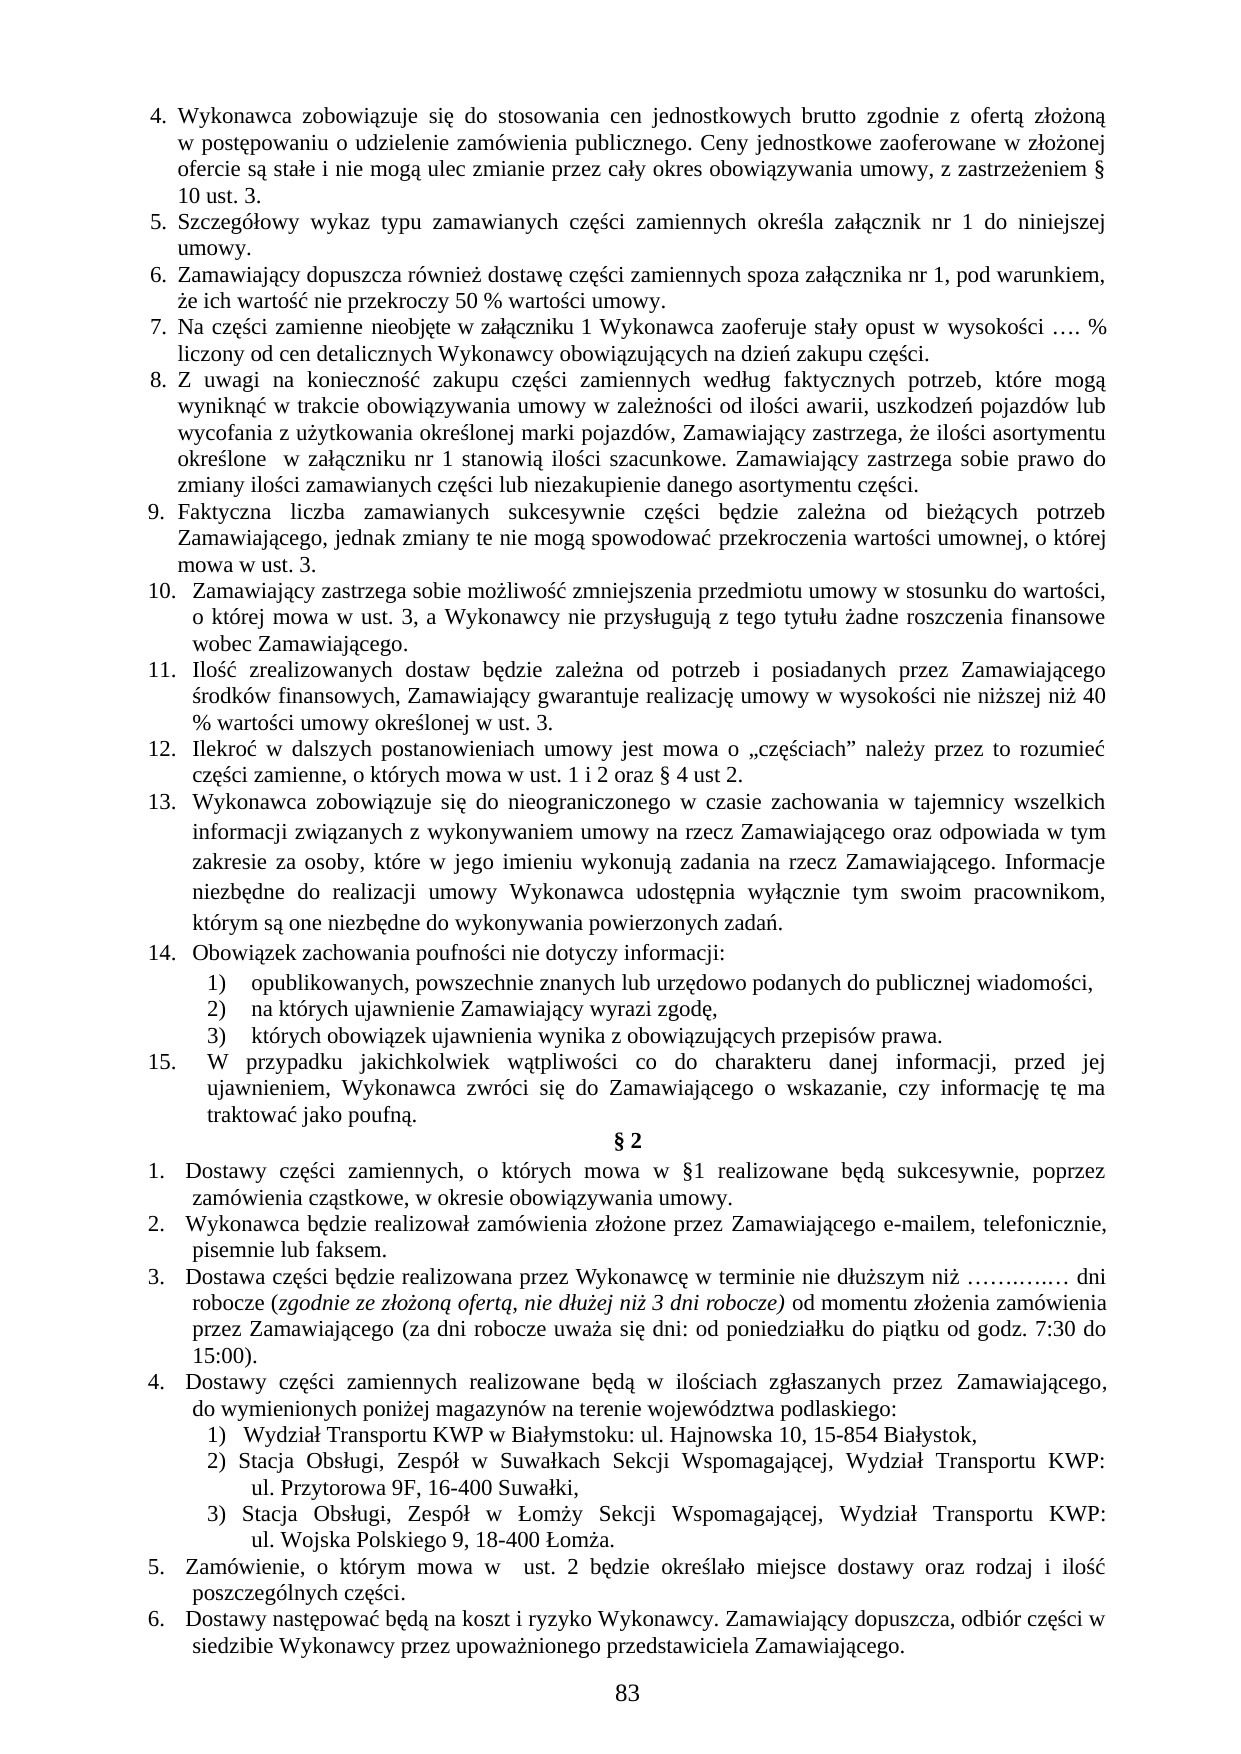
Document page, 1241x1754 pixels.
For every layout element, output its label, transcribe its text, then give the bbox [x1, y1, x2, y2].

text 2) Stacja Obsługi, Zespół w Suwałkach Sekcji Wspomagającej, Wydział Transportu KWP: ul. Przytorowa 9F, 16-400 Suwałki, [207, 1447, 1107, 1500]
text § 2 [148, 1127, 1107, 1153]
list Na części zamienne nieobjęte w załączniku 1 Wykonawca zaoferuje stały opust w wysokości …. % liczony od cen detalicznych Wykonawcy obowiązujących na dzień zakupu części. [150, 313, 1107, 366]
list Wykonawca będzie realizował zamówienia złożone przez Zamawiającego e-mailem, telefonicznie, pisemnie lub faksem. [148, 1210, 1107, 1263]
list Z uwagi na konieczność zakupu części zamiennych według faktycznych potrzeb, które mogą wyniknąć w trakcie obowiązywania umowy w zależności od ilości awarii, uszkodzeń pojazdów lub wycofania z użytkowania określonej marki pojazdów, Zamawiający zastrzega, że ilości asortymentu określone w załączniku nr 1 stanowią ilości szacunkowe. Zamawiający zastrzega sobie prawo do zmiany ilości zamawianych części lub niezakupienie danego asortymentu części. [150, 366, 1107, 498]
list Ilość zrealizowanych dostaw będzie zależna od potrzeb i posiadanych przez Zamawiającego środków finansowych, Zamawiający gwarantuje realizację umowy w wysokości nie niższej niż 40 % wartości umowy określonej w ust. 3. [148, 656, 1107, 735]
list Dostawy części zamiennych, o których mowa w §1 realizowane będą sukcesywnie, poprzez zamówienia cząstkowe, w okresie obowiązywania umowy. [148, 1157, 1107, 1210]
list których obowiązek ujawnienia wynika z obowiązujących przepisów prawa. [207, 1022, 1100, 1048]
list Zamawiający zastrzega sobie możliwość zmniejszenia przedmiotu umowy w stosunku do wartości, o której mowa w ust. 3, a Wykonawcy nie przysługują z tego tytułu żadne roszczenia finansowe wobec Zamawiającego. [148, 577, 1107, 656]
list Szczegółowy wykaz typu zamawianych części zamiennych określa załącznik nr 1 do niniejszej umowy. [150, 208, 1107, 261]
list Obowiązek zachowania poufności nie dotyczy informacji: [148, 939, 1107, 965]
list Zamówienie, o którym mowa w ust. 2 będzie określało miejsce dostawy oraz rodzaj i ilość poszczególnych części. [148, 1553, 1107, 1605]
list Dostawa części będzie realizowana przez Wykonawcę w terminie nie dłuższym niż …….….… dni robocze (zgodnie ze złożoną ofertą, nie dłużej niż 3 dni robocze) od momentu złożenia zamówienia przez Zamawiającego (za dni robocze uważa się dni: od poniedziałku do piątku od godz. 7:30 do 15:00). [148, 1263, 1107, 1368]
list Wykonawca zobowiązuje się do nieograniczonego w czasie zachowania w tajemnicy wszelkich informacji związanych z wykonywaniem umowy na rzecz Zamawiającego oraz odpowiada w tym zakresie za osoby, które w jego imieniu wykonują zadania na rzecz Zamawiającego. Informacje niezbędne do realizacji umowy Wykonawca udostępnia wyłącznie tym swoim pracownikom, którym są one niezbędne do wykonywania powierzonych zadań. [148, 788, 1107, 935]
list Zamawiający dopuszcza również dostawę części zamiennych spoza załącznika nr 1, pod warunkiem, że ich wartość nie przekroczy 50 % wartości umowy. [150, 261, 1107, 313]
text 3) Stacja Obsługi, Zespół w Łomży Sekcji Wspomagającej, Wydział Transportu KWP: ul. Wojska Polskiego 9, 18-400 Łomża. [207, 1500, 1107, 1553]
text 1) Wydział Transportu KWP w Białymstoku: ul. Hajnowska 10, 15-854 Białystok, [207, 1421, 1107, 1447]
list Dostawy części zamiennych realizowane będą w ilościach zgłaszanych przez Zamawiającego, do wymienionych poniżej magazynów na terenie województwa podlaskiego: [148, 1368, 1107, 1421]
list na których ujawnienie Zamawiający wyrazi zgodę, [207, 995, 1100, 1022]
list Dostawy następować będą na koszt i ryzyko Wykonawcy. Zamawiający dopuszcza, odbiór części w siedzibie Wykonawcy przez upoważnionego przedstawiciela Zamawiającego. [148, 1605, 1107, 1658]
list opublikowanych, powszechnie znanych lub urzędowo podanych do publicznej wiadomości, [207, 969, 1100, 995]
list W przypadku jakichkolwiek wątpliwości co do charakteru danej informacji, przed jej ujawnieniem, Wykonawca zwróci się do Zamawiającego o wskazanie, czy informację tę ma traktować jako poufną. [148, 1048, 1107, 1127]
list Faktyczna liczba zamawianych sukcesywnie części będzie zależna od bieżących potrzeb Zamawiającego, jednak zmiany te nie mogą spowodować przekroczenia wartości umownej, o której mowa w ust. 3. [148, 498, 1107, 577]
list Ilekroć w dalszych postanowieniach umowy jest mowa o „częściach” należy przez to rozumieć części zamienne, o których mowa w ust. 1 i 2 oraz § 4 ust 2. [148, 735, 1107, 788]
list Wykonawca zobowiązuje się do stosowania cen jednostkowych brutto zgodnie z ofertą złożoną w postępowaniu o udzielenie zamówienia publicznego. Ceny jednostkowe zaoferowane w złożonej ofercie są stałe i nie mogą ulec zmianie przez cały okres obowiązywania umowy, z zastrzeżeniem § 10 ust. 3. [150, 103, 1107, 208]
